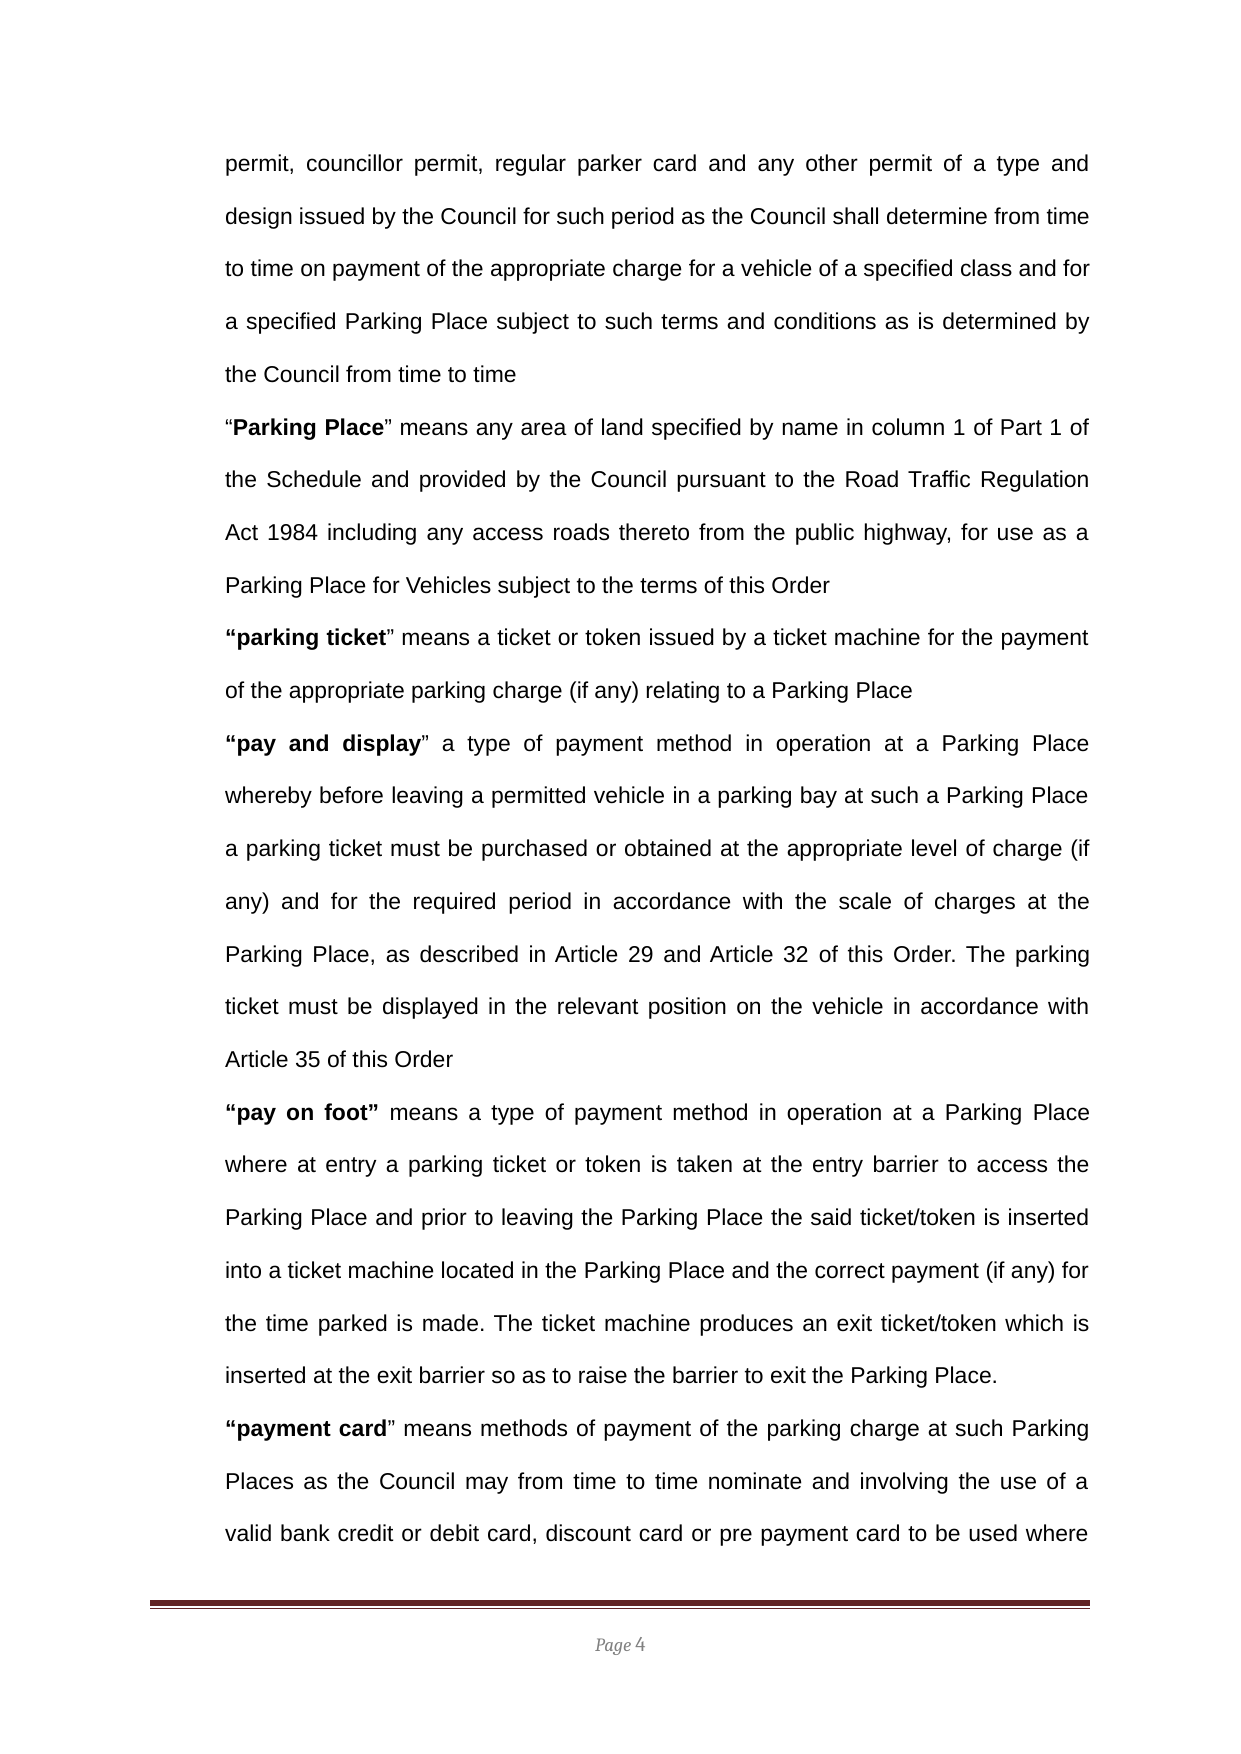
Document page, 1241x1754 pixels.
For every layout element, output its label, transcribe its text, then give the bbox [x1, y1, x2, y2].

text “parking ticket” means a ticket or token issued by a ticket machine for the payment of the appropriate parking charge (if any) relating to a Parking Place [225, 624, 1090, 703]
text “pay and display” a type of payment method in operation at a Parking Place whereby before leaving a permitted vehicle in a parking bay at such a Parking Place a parking ticket must be purchased or obtained at the appropriate level of charge (if any) and for the required period in accordance with the scale of charges at the Parking Place, as described in Article 29 and Article 32 of this Order. The parking ticket must be displayed in the relevant position on the vehicle in accordance with Article 35 of this Order [225, 730, 1090, 1072]
text “Parking Place” means any area of land specified by name in column 1 of Part 1 of the Schedule and provided by the Council pursuant to the Road Traffic Regulation Act 1984 including any access roads thereto from the public highway, for use as a Parking Place for Vehicles subject to the terms of this Order [225, 413, 1090, 598]
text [225, 150, 1090, 387]
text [225, 1415, 1090, 1547]
text “pay on foot” means a type of payment method in operation at a Parking Place where at entry a parking ticket or token is taken at the entry barrier to access the Parking Place and prior to leaving the Parking Place the said ticket/token is inserted into a ticket machine located in the Parking Place and the correct payment (if any) for the time parked is made. The ticket machine produces an exit ticket/token which is inserted at the exit barrier so as to raise the barrier to exit the Parking Place. [225, 1099, 1090, 1389]
